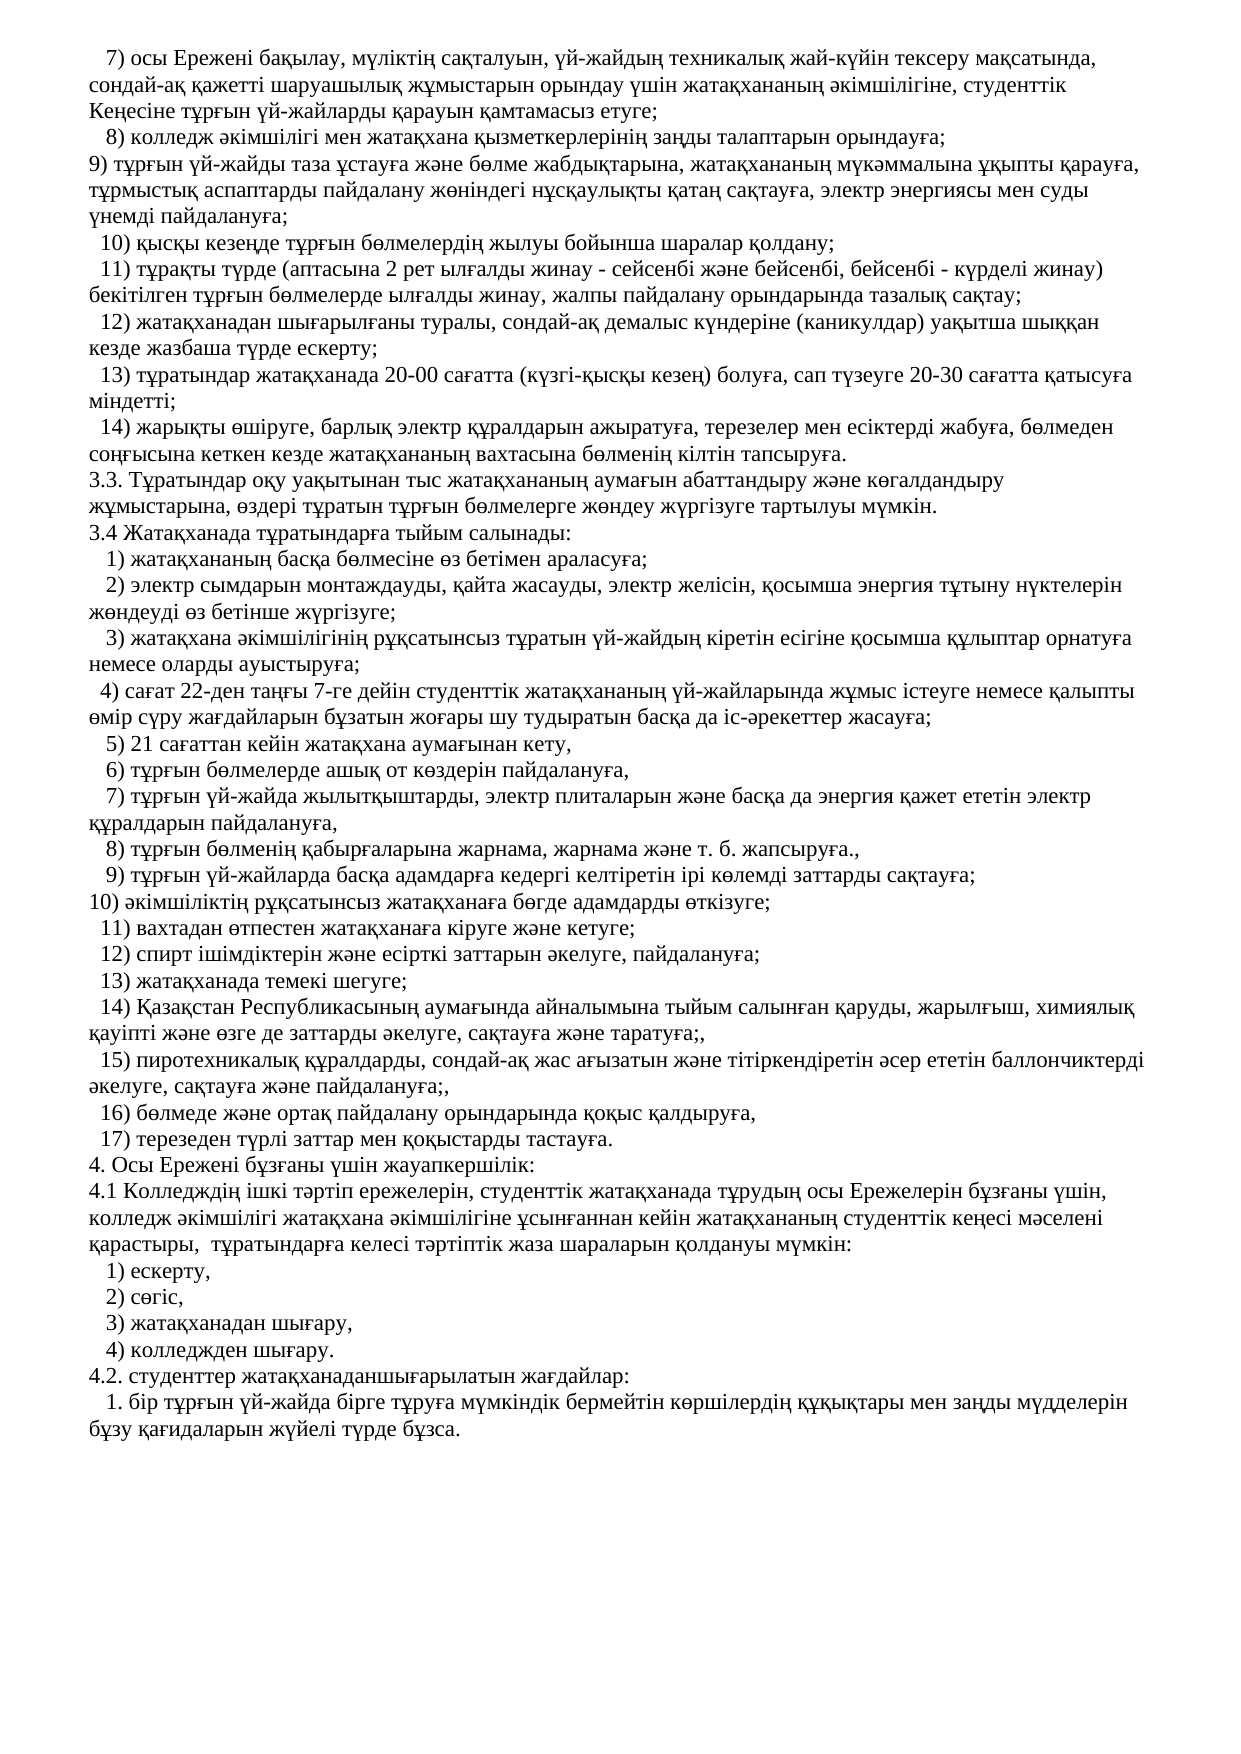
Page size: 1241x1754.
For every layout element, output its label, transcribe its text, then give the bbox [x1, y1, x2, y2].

text 16) бөлмеде және ортақ пайдалану орындарында қоқыс қалдыруға, [88, 1098, 1152, 1125]
text 4) колледжден шығару. [88, 1336, 1152, 1362]
text 10) қысқы кезеңде тұрғын бөлмелердің жылуы бойынша шаралар қолдану; [88, 229, 1152, 255]
text 4) сағат 22-ден таңғы 7-ге дейін студенттік жатақхананың үй-жайларында жұмыс істеуге немесе қалыпты өмір сүру жағдайларын бұзатын жоғары шу тудыратын басқа да іс-әрекеттер жасауға; [88, 677, 1152, 729]
text 9) тұрғын үй-жайларда басқа адамдарға кедергі келтіретін ірі көлемді заттарды сақтауға; [88, 861, 1152, 888]
text 13) тұратындар жатақханада 20-00 сағатта (күзгі-қысқы кезең) болуға, сап түзеуге 20-30 сағатта қатысуға міндетті; [88, 361, 1152, 413]
text 7) осы Ережені бақылау, мүліктің сақталуын, үй-жайдың техникалық жай-күйін тексеру мақсатында, сондай-ақ қажетті шаруашылық жұмыстарын орындау үшін жатақхананың әкімшілігіне, студенттік Кеңесіне тұрғын үй-жайларды қарауын қамтамасыз етуге; [88, 44, 1152, 123]
text 3.3. Тұратындар оқу уақытынан тыс жатақхананың аумағын абаттандыру және көгалдандыру жұмыстарына, өздері тұратын тұрғын бөлмелерге жөндеу жүргізуге тартылуы мүмкін. [88, 466, 1152, 519]
text 2) сөгіс, [88, 1283, 1152, 1309]
text 11) тұрақты түрде (аптасына 2 рет ылғалды жинау - сейсенбі және бейсенбі, бейсенбі - күрделі жинау) бекітілген тұрғын бөлмелерде ылғалды жинау, жалпы пайдалану орындарында тазалық сақтау; [88, 255, 1152, 308]
text 14) Қазақстан Республикасының аумағында айналымына тыйым салынған қаруды, жарылғыш, химиялық қауіпті және өзге де заттарды әкелуге, сақтауға және таратуға;, [88, 993, 1152, 1046]
text 12) жатақханадан шығарылғаны туралы, сондай-ақ демалыс күндеріне (каникулдар) уақытша шыққан кезде жазбаша түрде ескерту; [88, 308, 1152, 361]
text 2) электр сымдарын монтаждауды, қайта жасауды, электр желісін, қосымша энергия тұтыну нүктелерін жөндеуді өз бетінше жүргізуге; [88, 571, 1152, 624]
text 13) жатақханада темекі шегуге; [88, 967, 1152, 993]
text 1. бір тұрғын үй-жайда бірге тұруға мүмкіндік бермейтін көршілердің құқықтары мен заңды мүдделерін бұзу қағидаларын жүйелі түрде бұзса. [88, 1388, 1152, 1441]
text 17) терезеден түрлі заттар мен қоқыстарды тастауға. [88, 1125, 1152, 1151]
text 1) ескерту, [88, 1257, 1152, 1283]
text 8) колледж әкімшілігі мен жатақхана қызметкерлерінің заңды талаптарын орындауға; [88, 123, 1152, 150]
text 6) тұрғын бөлмелерде ашық от көздерін пайдалануға, [88, 756, 1152, 782]
text 4. Осы Ережені бұзғаны үшін жауапкершілік: [88, 1151, 1152, 1178]
text 9) тұрғын үй-жайды таза ұстауға және бөлме жабдықтарына, жатақхананың мүкәммалына ұқыпты қарауға, тұрмыстық аспаптарды пайдалану жөніндегі нұсқаулықты қатаң сақтауға, электр энергиясы мен суды үнемді пайдалануға; [88, 150, 1152, 229]
text 3) жатақхана әкімшілігінің рұқсатынсыз тұратын үй-жайдың кіретін есігіне қосымша құлыптар орнатуға немесе оларды ауыстыруға; [88, 624, 1152, 677]
text 11) вахтадан өтпестен жатақханаға кіруге және кетуге; [88, 914, 1152, 940]
text 3) жатақханадан шығару, [88, 1309, 1152, 1336]
text 12) спирт ішімдіктерін және есірткі заттарын әкелуге, пайдалануға; [88, 940, 1152, 967]
text 4.1 Колледждің ішкі тәртіп ережелерін, студенттік жатақханада тұрудың осы Ережелерін бұзғаны үшін, колледж әкімшілігі жатақхана әкімшілігіне ұсынғаннан кейін жатақхананың студенттік кеңесі мәселені қарастыры, тұратындарға келесі тәртіптік жаза шараларын қолдануы мүмкін: [88, 1178, 1152, 1257]
text 7) тұрғын үй-жайда жылытқыштарды, электр плиталарын және басқа да энергия қажет ететін электр құралдарын пайдалануға, [88, 782, 1152, 835]
text 14) жарықты өшіруге, барлық электр құралдарын ажыратуға, терезелер мен есіктерді жабуға, бөлмеден соңғысына кеткен кезде жатақхананың вахтасына бөлменің кілтін тапсыруға. [88, 413, 1152, 466]
text 5) 21 сағаттан кейін жатақхана аумағынан кету, [88, 729, 1152, 756]
text 1) жатақхананың басқа бөлмесіне өз бетімен араласуға; [88, 545, 1152, 571]
text 15) пиротехникалық құралдарды, сондай-ақ жас ағызатын және тітіркендіретін әсер ететін баллончиктерді әкелуге, сақтауға және пайдалануға;, [88, 1046, 1152, 1098]
text 8) тұрғын бөлменің қабырғаларына жарнама, жарнама және т. б. жапсыруға., [88, 835, 1152, 861]
text 3.4 Жатақханада тұратындарға тыйым салынады: [88, 519, 1152, 545]
text 10) әкімшіліктің рұқсатынсыз жатақханаға бөгде адамдарды өткізуге; [88, 888, 1152, 914]
text 4.2. студенттер жатақханаданшығарылатын жағдайлар: [88, 1362, 1152, 1388]
